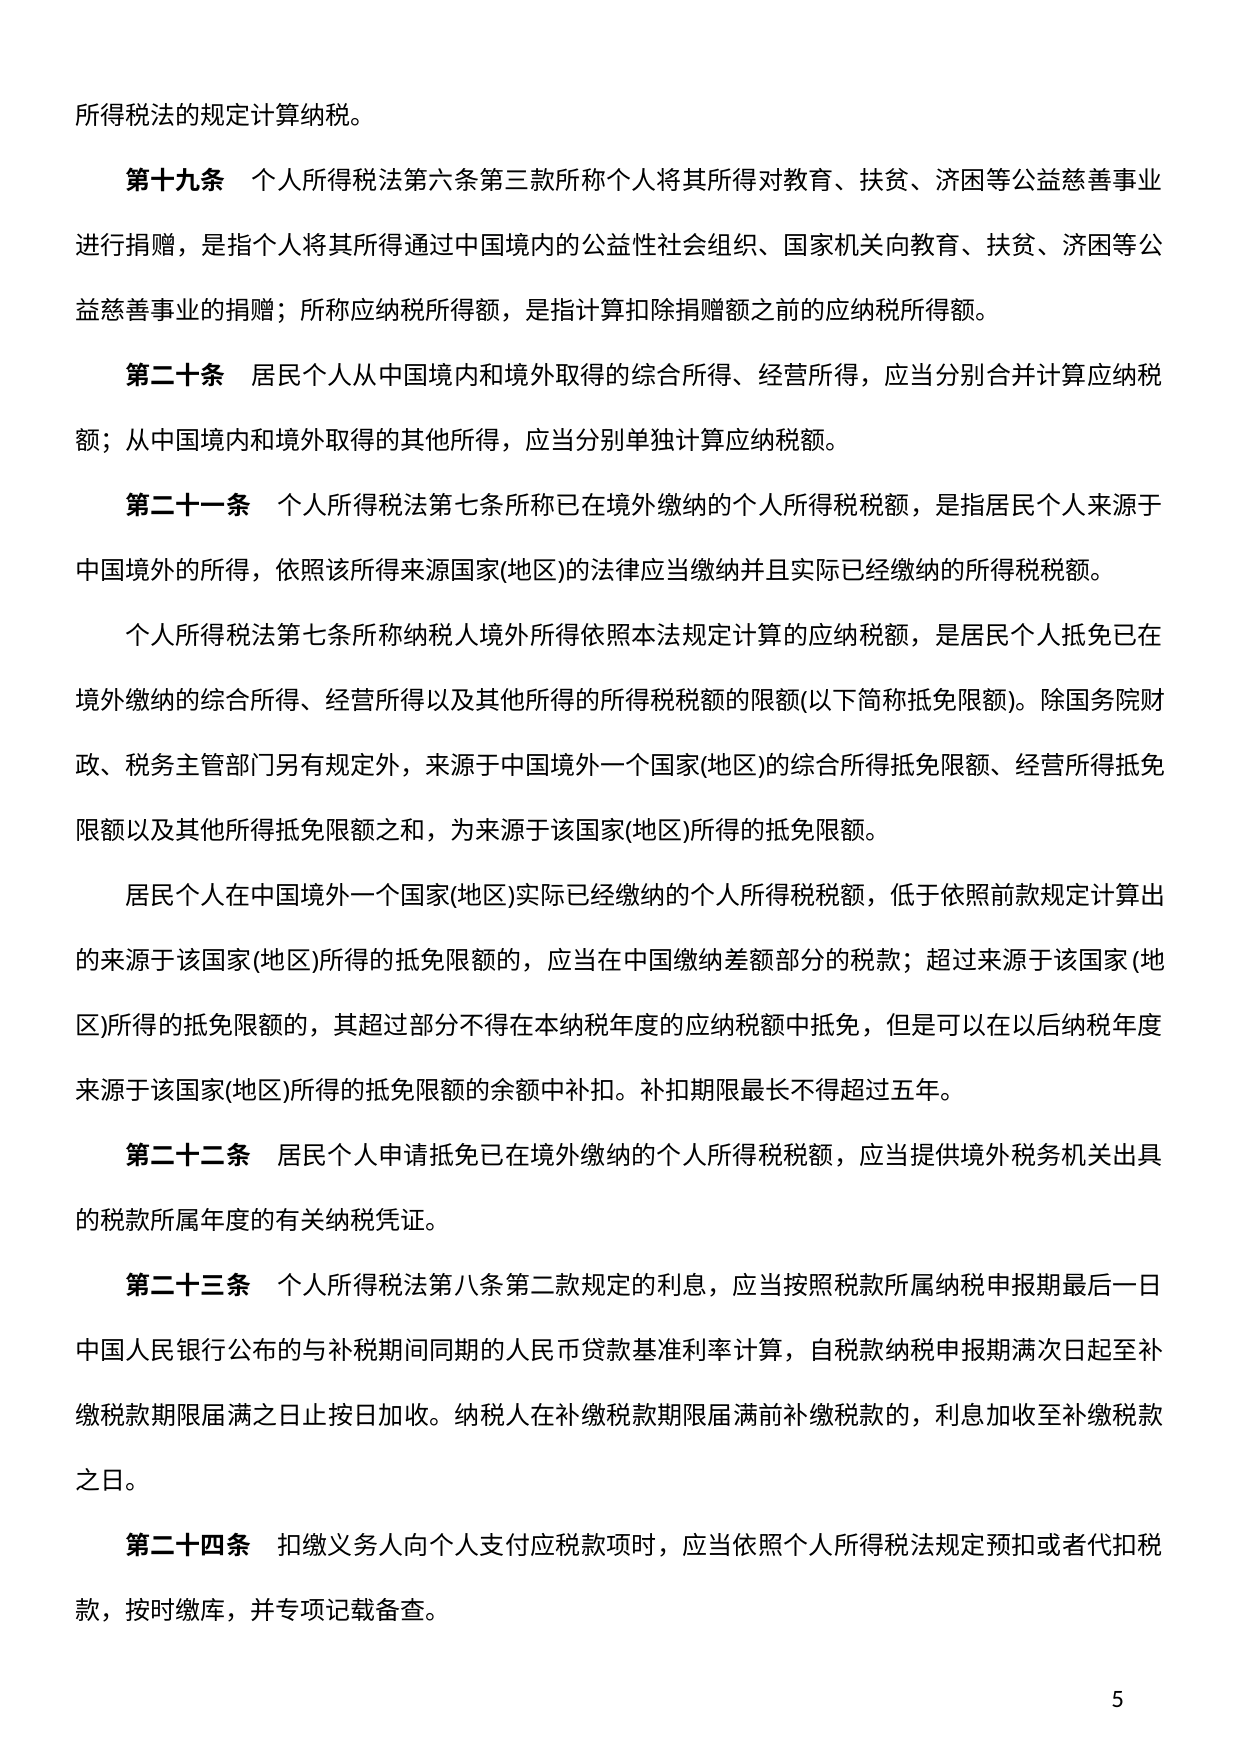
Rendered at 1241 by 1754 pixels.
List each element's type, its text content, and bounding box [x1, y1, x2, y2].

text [75, 81, 1165, 146]
text 第二十一条 个人所得税法第七条所称已在境外缴纳的个人所得税税额，是指居民个人来源于中国境外的所得，依照该所得来源国家(地区)的法律应当缴纳并且实际已经缴纳的所得税税额。 [75, 471, 1165, 601]
text 第二十条 居民个人从中国境内和境外取得的综合所得、经营所得，应当分别合并计算应纳税额；从中国境内和境外取得的其他所得，应当分别单独计算应纳税额。 [75, 341, 1165, 471]
text 第十九条 个人所得税法第六条第三款所称个人将其所得对教育、扶贫、济困等公益慈善事业进行捐赠，是指个人将其所得通过中国境内的公益性社会组织、国家机关向教育、扶贫、济困等公益慈善事业的捐赠；所称应纳税所得额，是指计算扣除捐赠额之前的应纳税所得额。 [75, 146, 1165, 341]
text 个人所得税法第七条所称纳税人境外所得依照本法规定计算的应纳税额，是居民个人抵免已在境外缴纳的综合所得、经营所得以及其他所得的所得税税额的限额(以下简称抵免限额)。除国务院财政、税务主管部门另有规定外，来源于中国境外一个国家(地区)的综合所得抵免限额、经营所得抵免限额以及其他所得抵免限额之和，为来源于该国家(地区)所得的抵免限额。 [75, 601, 1165, 861]
text 居民个人在中国境外一个国家(地区)实际已经缴纳的个人所得税税额，低于依照前款规定计算出的来源于该国家(地区)所得的抵免限额的，应当在中国缴纳差额部分的税款；超过来源于该国家(地区)所得的抵免限额的，其超过部分不得在本纳税年度的应纳税额中抵免，但是可以在以后纳税年度来源于该国家(地区)所得的抵免限额的余额中补扣。补扣期限最长不得超过五年。 [75, 861, 1165, 1121]
text 第二十三条 个人所得税法第八条第二款规定的利息，应当按照税款所属纳税申报期最后一日中国人民银行公布的与补税期间同期的人民币贷款基准利率计算，自税款纳税申报期满次日起至补缴税款期限届满之日止按日加收。纳税人在补缴税款期限届满前补缴税款的，利息加收至补缴税款之日。 [75, 1251, 1165, 1511]
text 第二十四条 扣缴义务人向个人支付应税款项时，应当依照个人所得税法规定预扣或者代扣税款，按时缴库，并专项记载备查。 [75, 1511, 1165, 1641]
text 第二十二条 居民个人申请抵免已在境外缴纳的个人所得税税额，应当提供境外税务机关出具的税款所属年度的有关纳税凭证。 [75, 1121, 1165, 1251]
